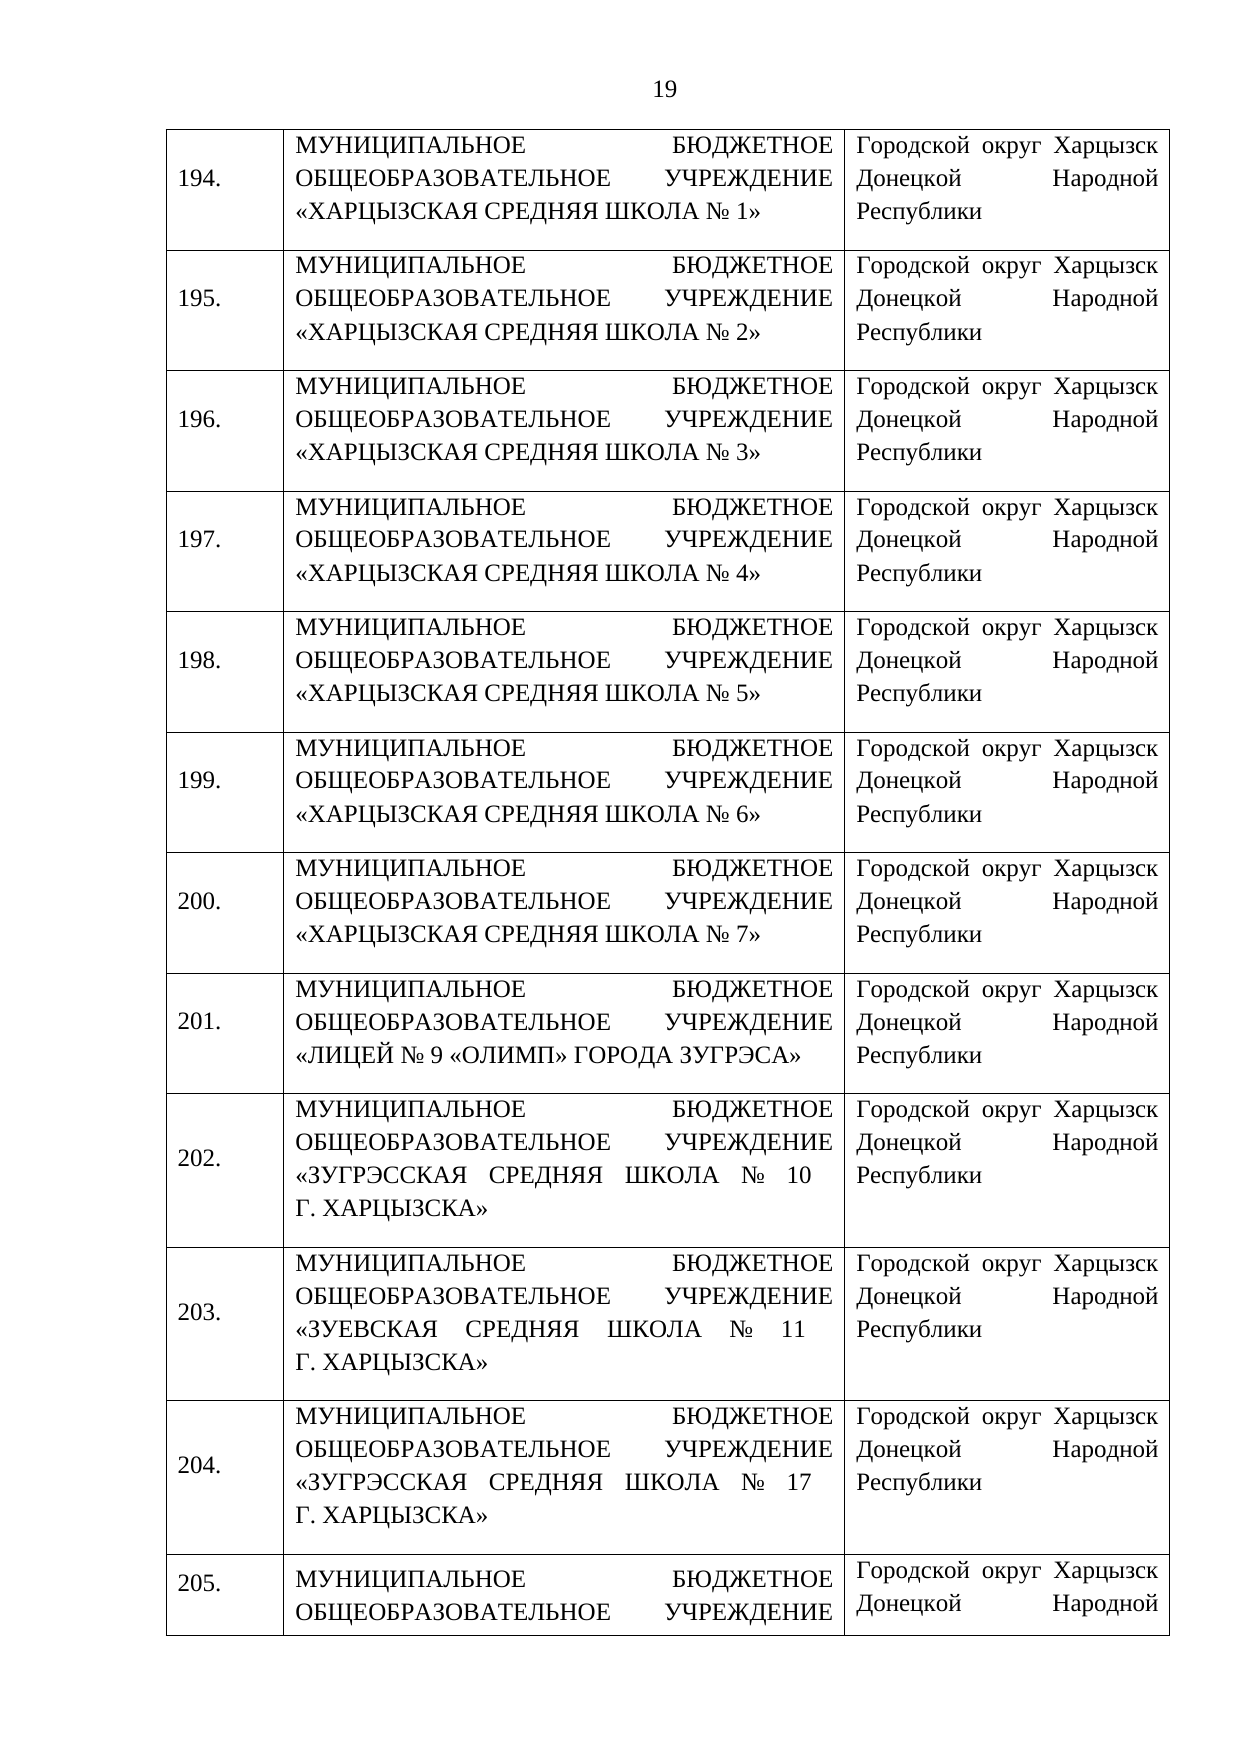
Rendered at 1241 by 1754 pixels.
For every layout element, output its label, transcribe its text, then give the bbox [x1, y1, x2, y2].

table_cell [167, 733, 283, 852]
table_cell [167, 853, 283, 973]
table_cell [845, 1555, 1169, 1635]
table_cell МУНИЦИПАЛЬНОЕ БЮДЖЕТНОЕ ОБЩЕОБРАЗОВАТЕЛЬНОЕ УЧРЕЖДЕНИЕ «ХАРЦЫЗСКАЯ СРЕДНЯЯ ШКОЛА № 7» [284, 853, 844, 973]
table_cell [167, 1094, 283, 1247]
table_cell МУНИЦИПАЛЬНОЕ БЮДЖЕТНОЕ ОБЩЕОБРАЗОВАТЕЛЬНОЕ УЧРЕЖДЕНИЕ «ХАРЦЫЗСКАЯ СРЕДНЯЯ ШКОЛА № 2» [284, 251, 844, 370]
table_cell МУНИЦИПАЛЬНОЕ БЮДЖЕТНОЕ ОБЩЕОБРАЗОВАТЕЛЬНОЕ УЧРЕЖДЕНИЕ «ХАРЦЫЗСКАЯ СРЕДНЯЯ ШКОЛА № 1» [284, 130, 844, 249]
table_cell [167, 612, 283, 732]
table_cell МУНИЦИПАЛЬНОЕ БЮДЖЕТНОЕ ОБЩЕОБРАЗОВАТЕЛЬНОЕ УЧРЕЖДЕНИЕ «ЗУЕВСКАЯ СРЕДНЯЯ ШКОЛА № 11 Г. ХАРЦЫЗСКА» [284, 1248, 844, 1400]
table_cell Городской округ Харцызск Донецкой Народной Республики [845, 130, 1169, 249]
table_cell Городской округ Харцызск Донецкой Народной Республики [845, 853, 1169, 973]
table_cell [167, 974, 283, 1093]
table_cell [167, 492, 283, 611]
table_cell Городской округ Харцызск Донецкой Народной Республики [845, 371, 1169, 491]
table_cell Городской округ Харцызск Донецкой Народной Республики [845, 974, 1169, 1093]
table_cell МУНИЦИПАЛЬНОЕ БЮДЖЕТНОЕ ОБЩЕОБРАЗОВАТЕЛЬНОЕ УЧРЕЖДЕНИЕ «ХАРЦЫЗСКАЯ СРЕДНЯЯ ШКОЛА № 5» [284, 612, 844, 732]
table_cell МУНИЦИПАЛЬНОЕ БЮДЖЕТНОЕ ОБЩЕОБРАЗОВАТЕЛЬНОЕ УЧРЕЖДЕНИЕ «ЗУГРЭССКАЯ СРЕДНЯЯ ШКОЛА № 10 Г. ХАРЦЫЗСКА» [284, 1094, 844, 1247]
table_cell [167, 130, 283, 249]
table_cell Городской округ Харцызск Донецкой Народной Республики [845, 1401, 1169, 1554]
table_cell Городской округ Харцызск Донецкой Народной Республики [845, 492, 1169, 611]
table_cell МУНИЦИПАЛЬНОЕ БЮДЖЕТНОЕ ОБЩЕОБРАЗОВАТЕЛЬНОЕ УЧРЕЖДЕНИЕ «ХАРЦЫЗСКАЯ СРЕДНЯЯ ШКОЛА № 6» [284, 733, 844, 852]
table_cell Городской округ Харцызск Донецкой Народной Республики [845, 1094, 1169, 1247]
table_cell Городской округ Харцызск Донецкой Народной Республики [845, 251, 1169, 370]
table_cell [284, 1555, 844, 1635]
table_cell МУНИЦИПАЛЬНОЕ БЮДЖЕТНОЕ ОБЩЕОБРАЗОВАТЕЛЬНОЕ УЧРЕЖДЕНИЕ «ХАРЦЫЗСКАЯ СРЕДНЯЯ ШКОЛА № 4» [284, 492, 844, 611]
table_cell МУНИЦИПАЛЬНОЕ БЮДЖЕТНОЕ ОБЩЕОБРАЗОВАТЕЛЬНОЕ УЧРЕЖДЕНИЕ «ХАРЦЫЗСКАЯ СРЕДНЯЯ ШКОЛА № 3» [284, 371, 844, 491]
table_cell [167, 371, 283, 491]
table_cell [167, 1401, 283, 1554]
table_cell Городской округ Харцызск Донецкой Народной Республики [845, 733, 1169, 852]
table_cell Городской округ Харцызск Донецкой Народной Республики [845, 1248, 1169, 1400]
table_cell МУНИЦИПАЛЬНОЕ БЮДЖЕТНОЕ ОБЩЕОБРАЗОВАТЕЛЬНОЕ УЧРЕЖДЕНИЕ «ЛИЦЕЙ № 9 «ОЛИМП» ГОРОДА ЗУГРЭСА» [284, 974, 844, 1093]
table_cell МУНИЦИПАЛЬНОЕ БЮДЖЕТНОЕ ОБЩЕОБРАЗОВАТЕЛЬНОЕ УЧРЕЖДЕНИЕ «ЗУГРЭССКАЯ СРЕДНЯЯ ШКОЛА № 17 Г. ХАРЦЫЗСКА» [284, 1401, 844, 1554]
table_cell [167, 1248, 283, 1400]
table_cell Городской округ Харцызск Донецкой Народной Республики [845, 612, 1169, 732]
table_cell [167, 251, 283, 370]
table_cell [167, 1555, 283, 1635]
